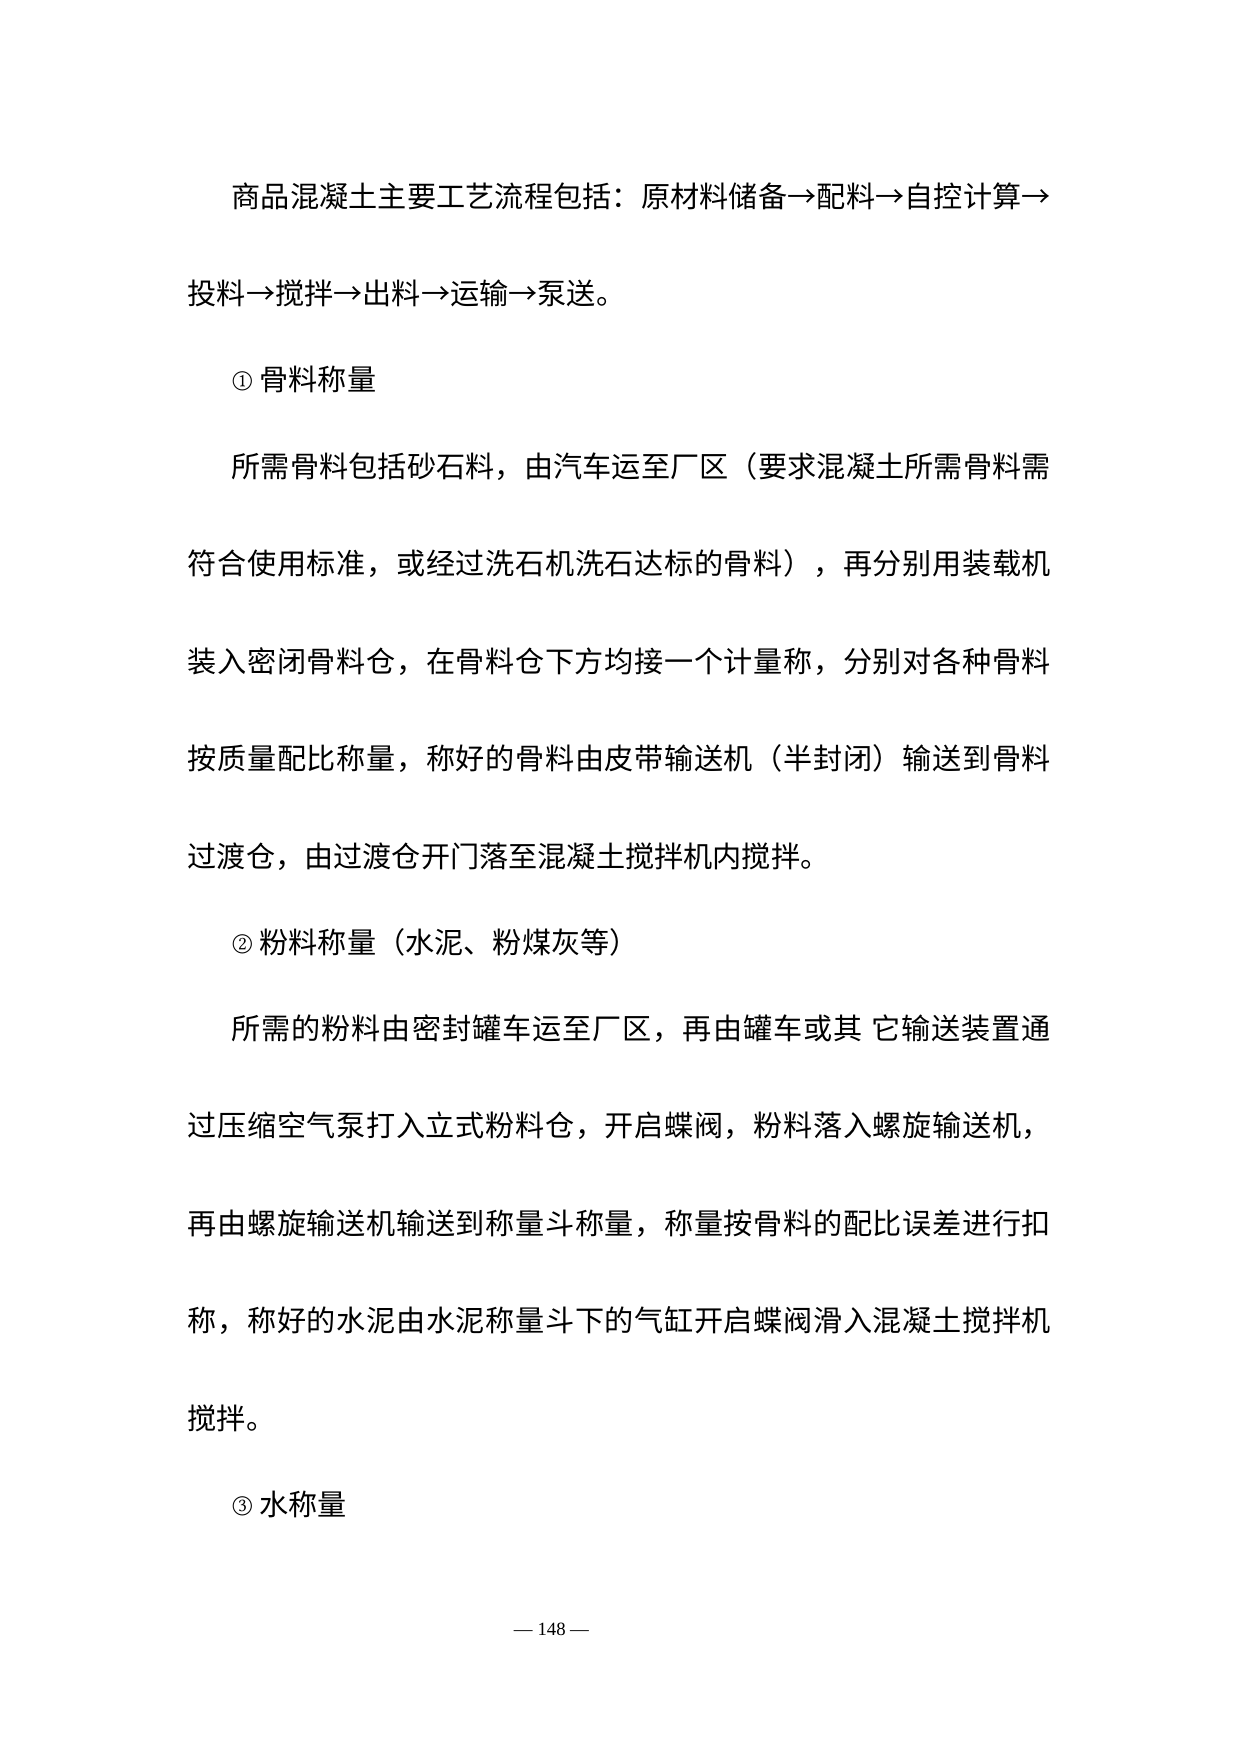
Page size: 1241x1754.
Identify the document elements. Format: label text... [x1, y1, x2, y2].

text 所需骨料包括砂石料，由汽车运至厂区（要求混凝土所需骨料需符合使用标准，或经过洗石机洗石达标的骨料），再分别用装载机装入密闭骨料仓，在骨料仓下方均接一个计量称，分别对各种骨料按质量配比称量，称好的骨料由皮带输送机（半封闭）输送到骨料过渡仓，由过渡仓开门落至混凝土搅拌机内搅拌。 [187, 432, 1053, 887]
text 商品混凝土主要工艺流程包括：原材料储备→配料→自控计算→投料→搅拌→出料→运输→泵送。 [187, 162, 1053, 324]
text ①骨料称量 [187, 346, 1053, 411]
text 所需的粉料由密封罐车运至厂区，再由罐车或其 它输送装置通过压缩空气泵打入立式粉料仓，开启蝶阀，粉料落入螺旋输送机，再由螺旋输送机输送到称量斗称量，称量按骨料的配比误差进行扣称，称好的水泥由水泥称量斗下的气缸开启蝶阀滑入混凝土搅拌机搅拌。 [187, 994, 1053, 1449]
text ②粉料称量（水泥、粉煤灰等） [187, 908, 1053, 973]
text ③水称量 [187, 1470, 1053, 1535]
